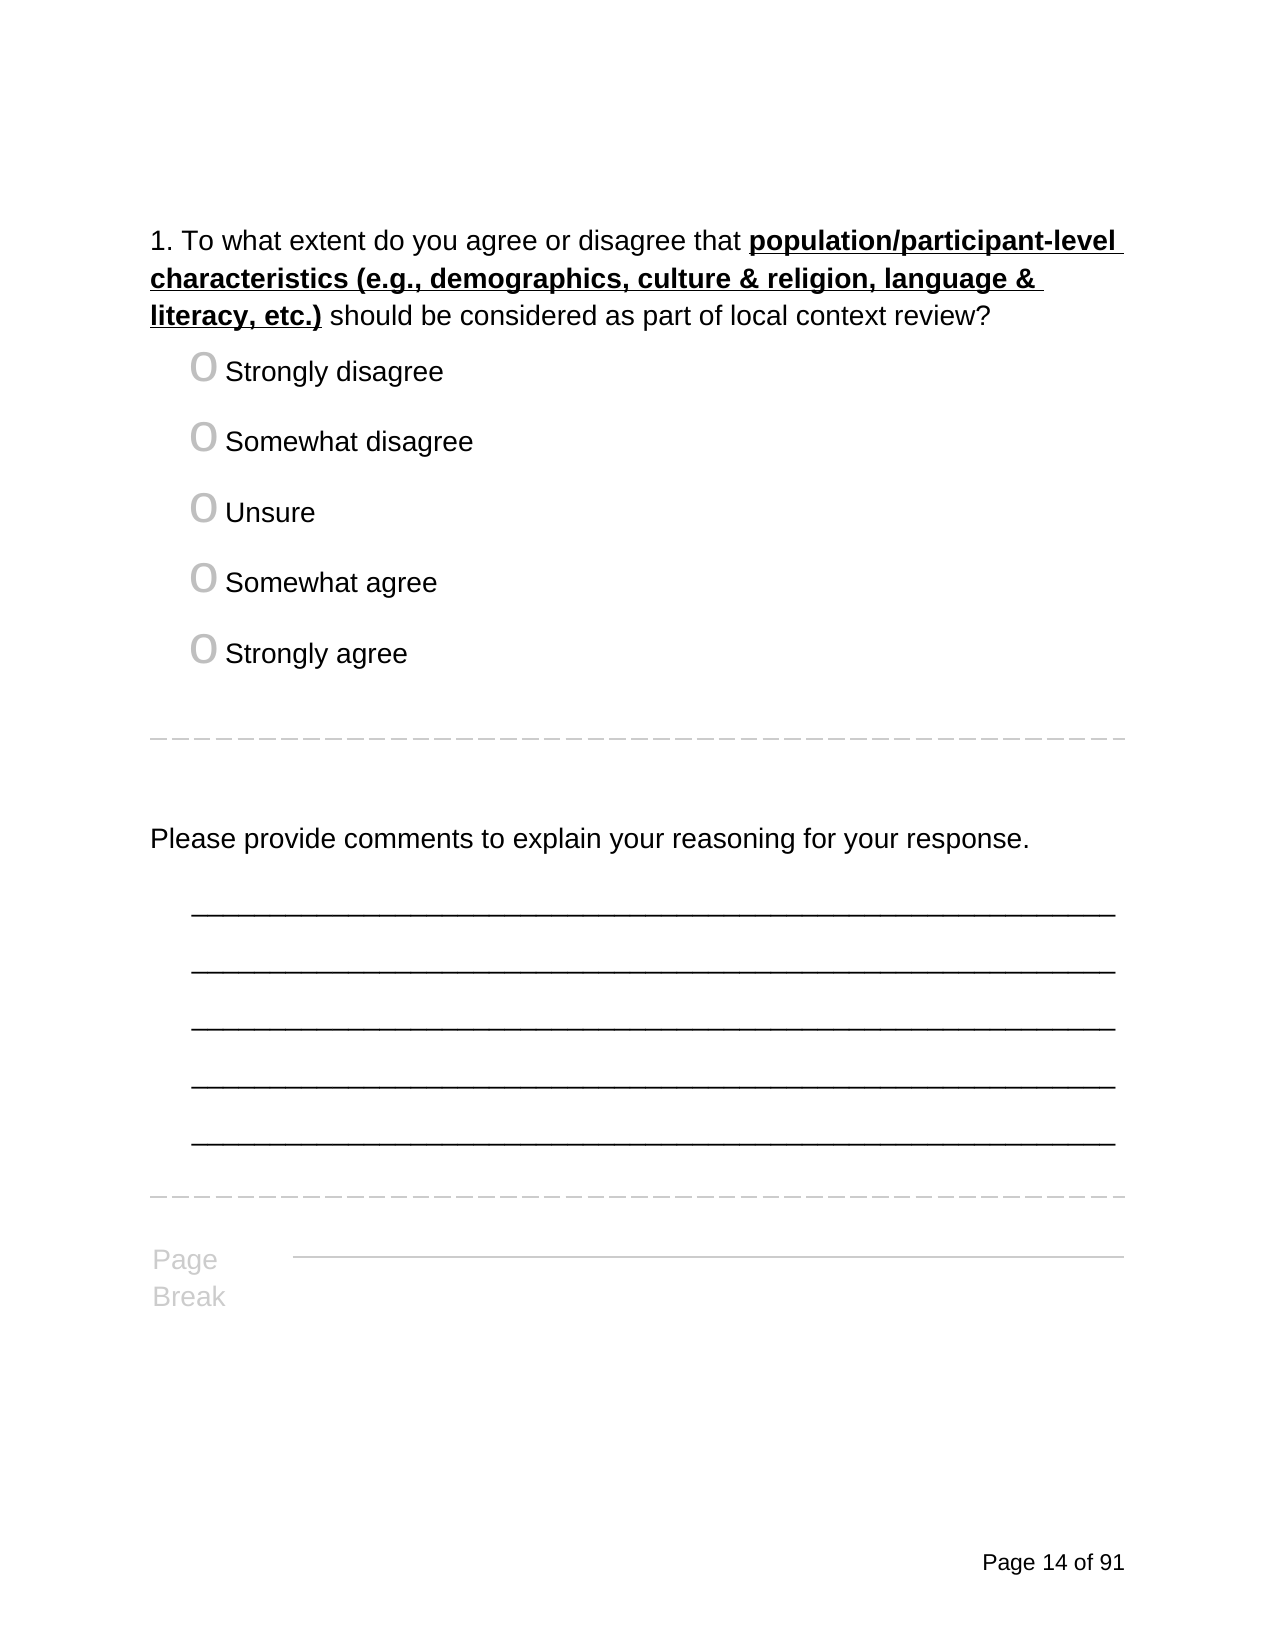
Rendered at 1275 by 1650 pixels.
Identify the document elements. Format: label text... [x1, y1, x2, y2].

text ___________________________________________________________ [150, 1057, 1125, 1089]
text ___________________________________________________________ [150, 1114, 1125, 1147]
text Please provide comments to explain your reasoning for your response. [150, 822, 1125, 855]
list Somewhat agree [187, 547, 1125, 609]
list Strongly agree [187, 618, 1125, 679]
text ___________________________________________________________ [150, 999, 1125, 1032]
list Unsure [187, 477, 1125, 538]
text ___________________________________________________________ [150, 942, 1125, 974]
list Strongly disagree [187, 336, 1125, 397]
text ___________________________________________________________ [150, 884, 1125, 917]
list Somewhat disagree [187, 406, 1125, 468]
table_header Page Break [151, 1243, 292, 1317]
text 1. To what extent do you agree or disagree that population/participant-level characteristics (e.g., demographics, culture & religion, language & literacy, etc.) should be considered as part of local context review? [150, 187, 1125, 331]
table_header [292, 1243, 1125, 1317]
